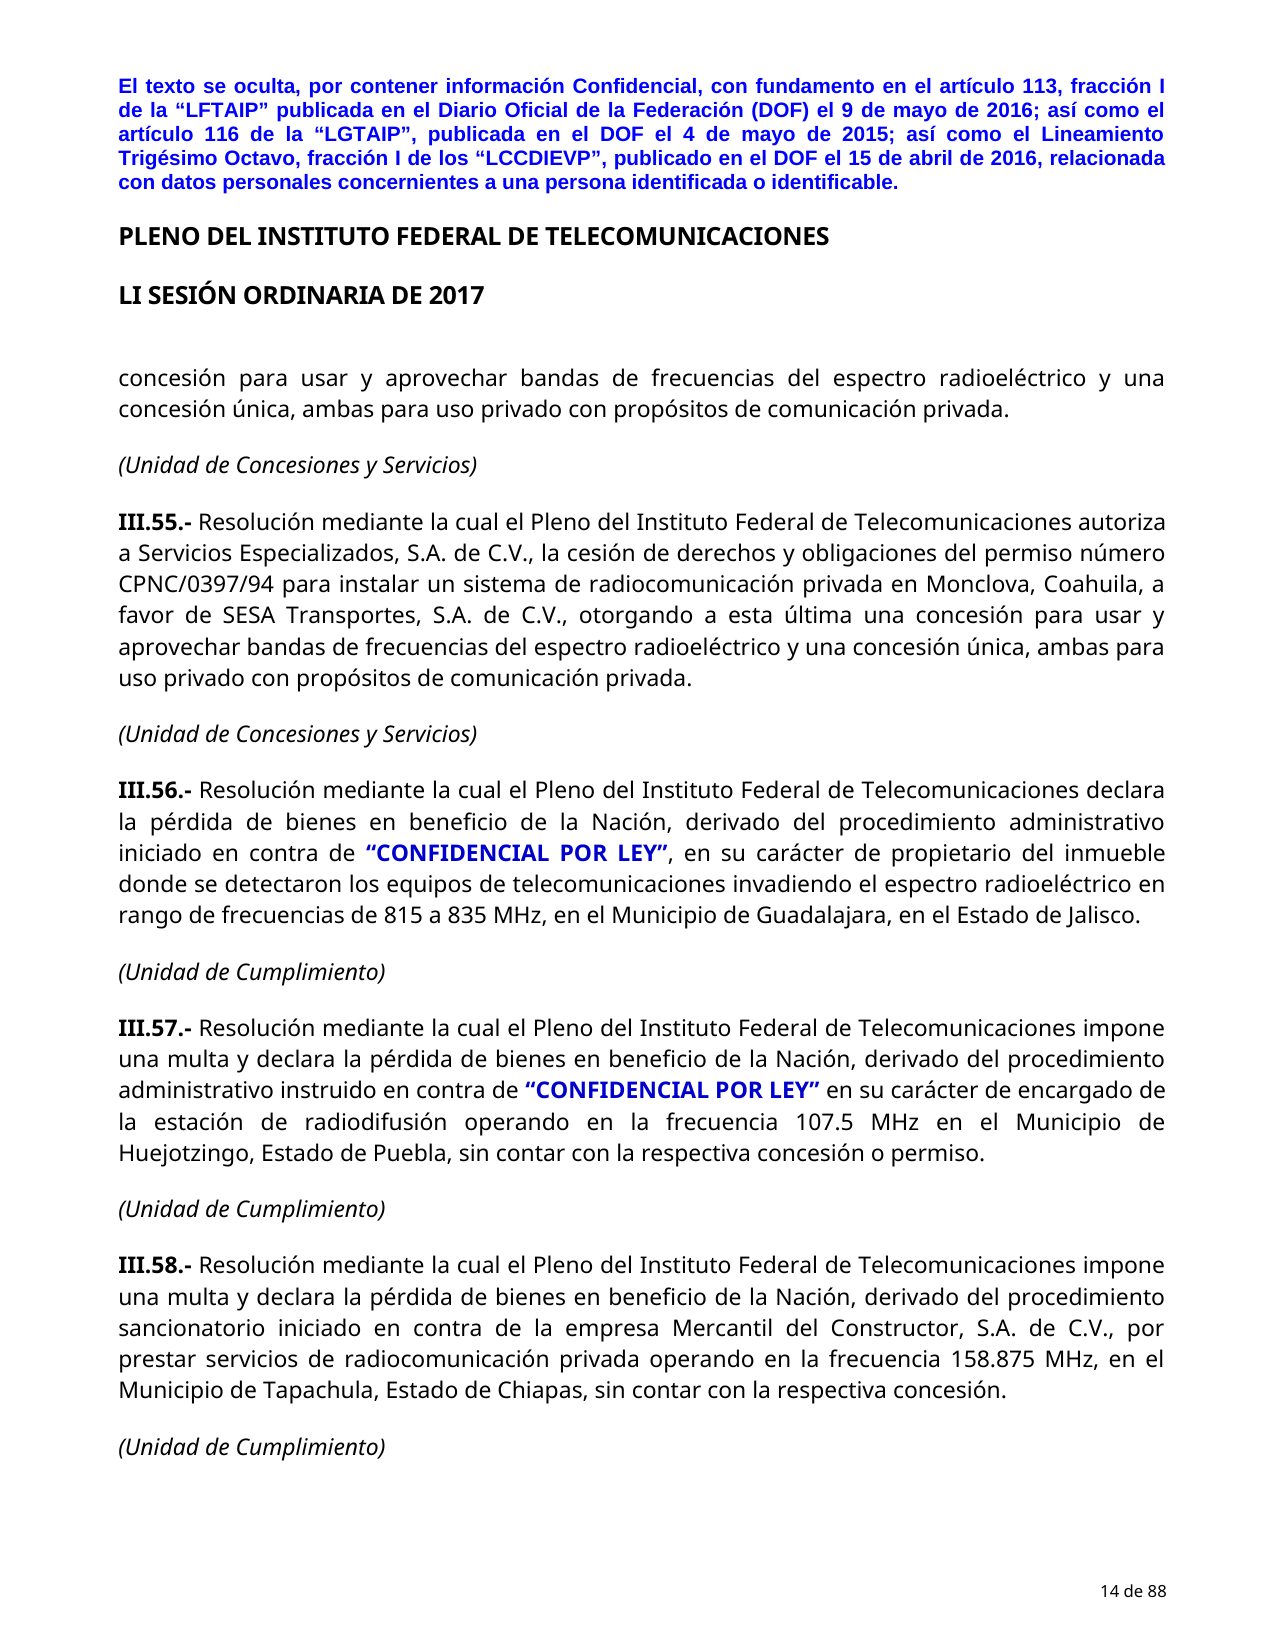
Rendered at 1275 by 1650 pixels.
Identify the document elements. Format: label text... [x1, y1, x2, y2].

text (Unidad de Cumplimiento) [118, 1431, 1166, 1462]
text (Unidad de Cumplimiento) [118, 956, 1166, 987]
text III.58.- Resolución mediante la cual el Pleno del Instituto Federal de Telecomunicaciones impone una multa y declara la pérdida de bienes en beneficio de la Nación, derivado del procedimiento sancionatorio iniciado en contra de la empresa Mercantil del Constructor, S.A. de C.V., por prestar servicios de radiocomunicación privada operando en la frecuencia 158.875 MHz, en el Municipio de Tapachula, Estado de Chiapas, sin contar con la respectiva concesión. [118, 1249, 1166, 1406]
text III.56.- Resolución mediante la cual el Pleno del Instituto Federal de Telecomunicaciones declara la pérdida de bienes en beneficio de la Nación, derivado del procedimiento administrativo iniciado en contra de “CONFIDENCIAL POR LEY”, en su carácter de propietario del inmueble donde se detectaron los equipos de telecomunicaciones invadiendo el espectro radioeléctrico en rango de frecuencias de 815 a 835 MHz, en el Municipio de Guadalajara, en el Estado de Jalisco. [118, 774, 1166, 931]
text III.57.- Resolución mediante la cual el Pleno del Instituto Federal de Telecomunicaciones impone una multa y declara la pérdida de bienes en beneficio de la Nación, derivado del procedimiento administrativo instruido en contra de “CONFIDENCIAL POR LEY” en su carácter de encargado de la estación de radiodifusión operando en la frecuencia 107.5 MHz en el Municipio de Huejotzingo, Estado de Puebla, sin contar con la respectiva concesión o permiso. [118, 1012, 1166, 1168]
text (Unidad de Concesiones y Servicios) [118, 718, 1161, 749]
text concesión para usar y aprovechar bandas de frecuencias del espectro radioeléctrico y una concesión única, ambas para uso privado con propósitos de comunicación privada. [118, 362, 1166, 424]
text III.55.- Resolución mediante la cual el Pleno del Instituto Federal de Telecomunicaciones autoriza a Servicios Especializados, S.A. de C.V., la cesión de derechos y obligaciones del permiso número CPNC/0397/94 para instalar un sistema de radiocomunicación privada en Monclova, Coahuila, a favor de SESA Transportes, S.A. de C.V., otorgando a esta última una concesión para usar y aprovechar bandas de frecuencias del espectro radioeléctrico y una concesión única, ambas para uso privado con propósitos de comunicación privada. [118, 506, 1166, 693]
text (Unidad de Concesiones y Servicios) [118, 449, 1161, 481]
text (Unidad de Cumplimiento) [118, 1193, 1166, 1224]
